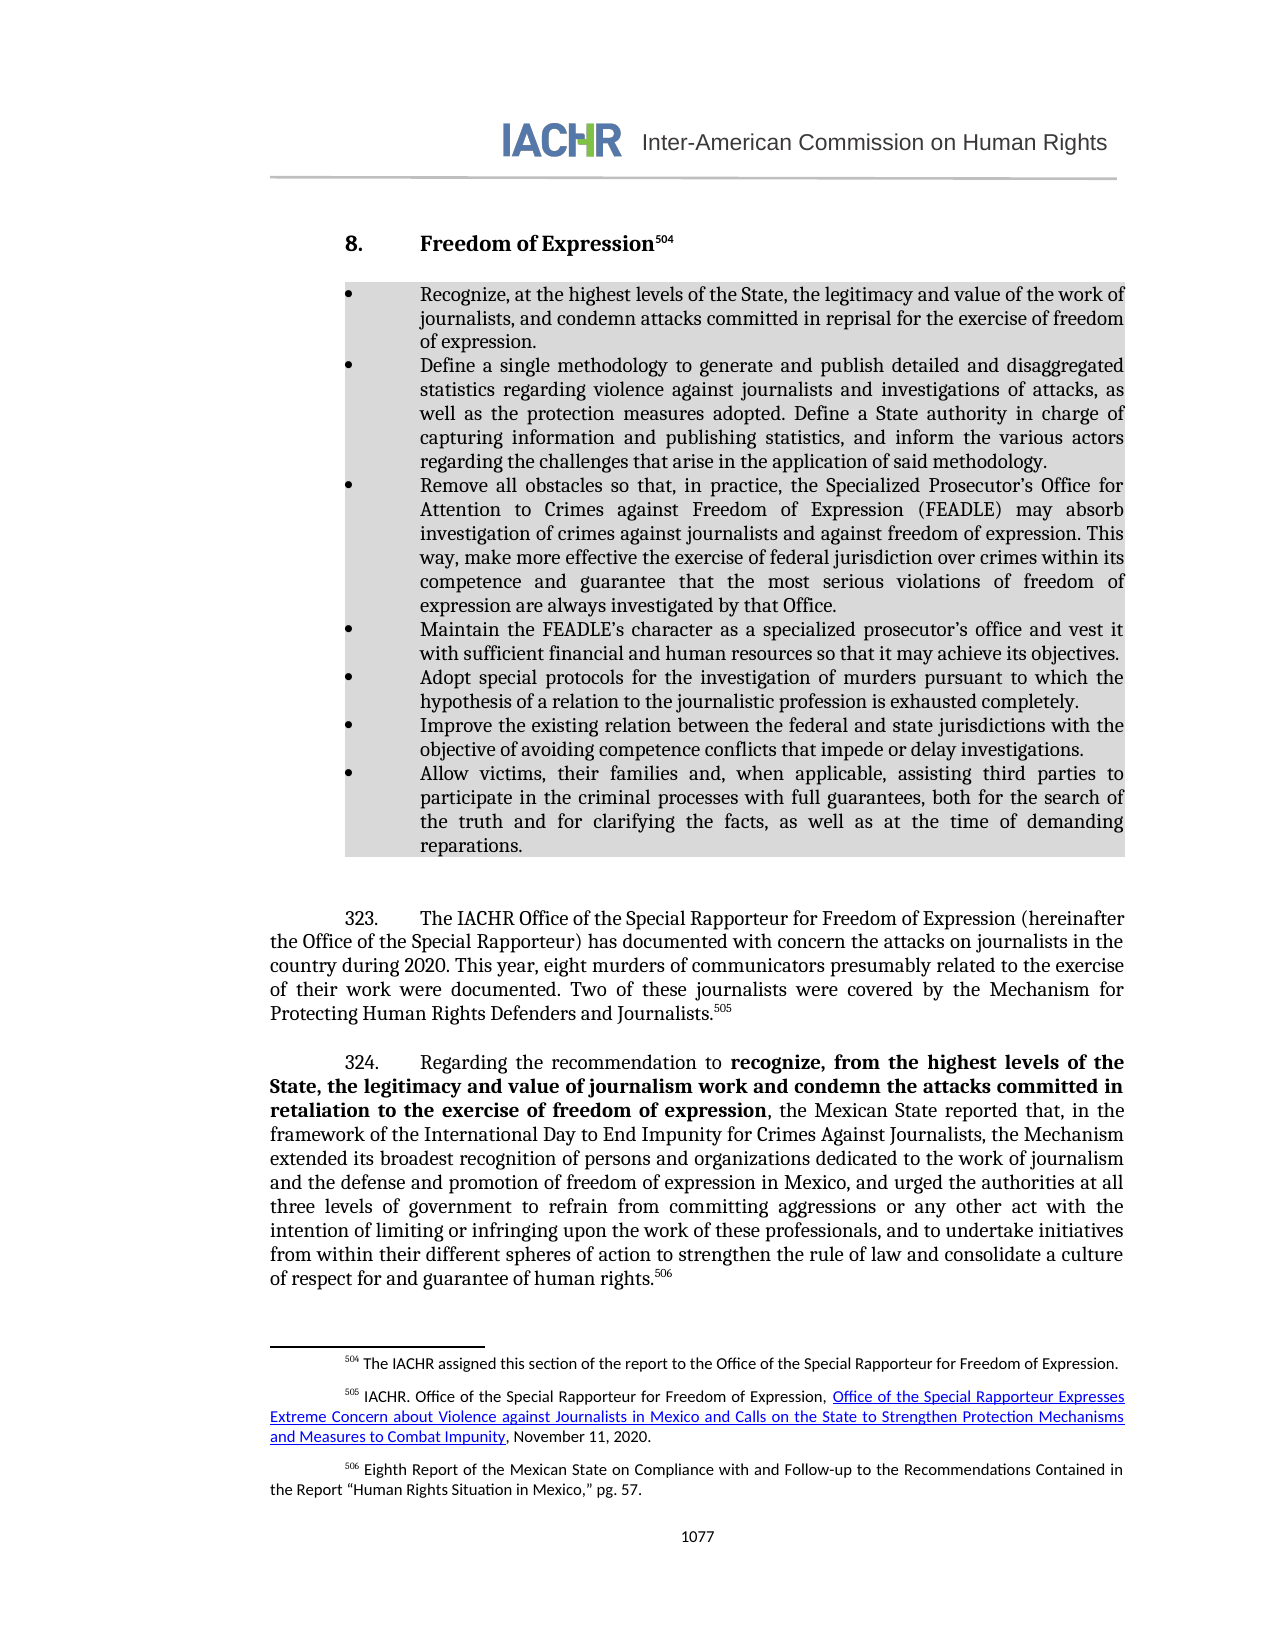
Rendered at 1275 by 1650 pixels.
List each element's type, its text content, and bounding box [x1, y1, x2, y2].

list Recognize, at the highest levels of the State, the legitimacy and value of the work of journalists, and condemn attacks committed in reprisal for the exercise of freedom of expression. [345, 282, 1125, 354]
list Adopt special protocols for the investigation of murders pursuant to which the hypothesis of a relation to the journalistic profession is exhausted completely. [345, 666, 1125, 713]
list Allow victims, their families and, when applicable, assisting third parties to participate in the criminal processes with full guarantees, both for the search of the truth and for clarifying the facts, as well as at the time of demanding reparations. [345, 761, 1125, 857]
list Remove all obstacles so that, in practice, the Specialized Prosecutor’s Office for Attention to Crimes against Freedom of Expression (FEADLE) may absorb investigation of crimes against journalists and against freedom of expression. This way, make more effective the exercise of federal jurisdiction over crimes within its competence and guarantee that the most serious violations of freedom of expression are always investigated by that Office. [345, 474, 1125, 618]
list Improve the existing relation between the federal and state jurisdictions with the objective of avoiding competence conflicts that impede or delay investigations. [345, 713, 1125, 761]
picture [493, 113, 627, 168]
subtitle Freedom of Expression [345, 231, 1125, 257]
list Maintain the FEADLE’s character as a specialized prosecutor’s office and vest it with sufficient financial and human resources so that it may achieve its objectives. [345, 618, 1125, 666]
list The IACHR Office of the Special Rapporteur for Freedom of Expression (hereinafter the Office of the Special Rapporteur) has documented with concern the attacks on journalists in the country during 2020. This year, eight murders of communicators presumably related to the exercise of their work were documented. Two of these journalists were covered by the Mechanism for Protecting Human Rights Defenders and Journalists. [270, 906, 1125, 1026]
list Define a single methodology to generate and publish detailed and disaggregated statistics regarding violence against journalists and investigations of attacks, as well as the protection measures adopted. Define a State authority in charge of capturing information and publishing statistics, and inform the various actors regarding the challenges that arise in the application of said methodology. [345, 354, 1125, 474]
list Regarding the recommendation to recognize, from the highest levels of the State, the legitimacy and value of journalism work and condemn the attacks committed in retaliation to the exercise of freedom of expression, the Mexican State reported that, in the framework of the International Day to End Impunity for Crimes Against Journalists, the Mechanism extended its broadest recognition of persons and organizations dedicated to the work of journalism and the defense and promotion of freedom of expression in Mexico, and urged the authorities at all three levels of government to refrain from committing aggressions or any other act with the intention of limiting or infringing upon the work of these professionals, and to undertake initiatives from within their different spheres of action to strengthen the rule of law and consolidate a culture of respect for and guarantee of human rights. [270, 1051, 1125, 1291]
